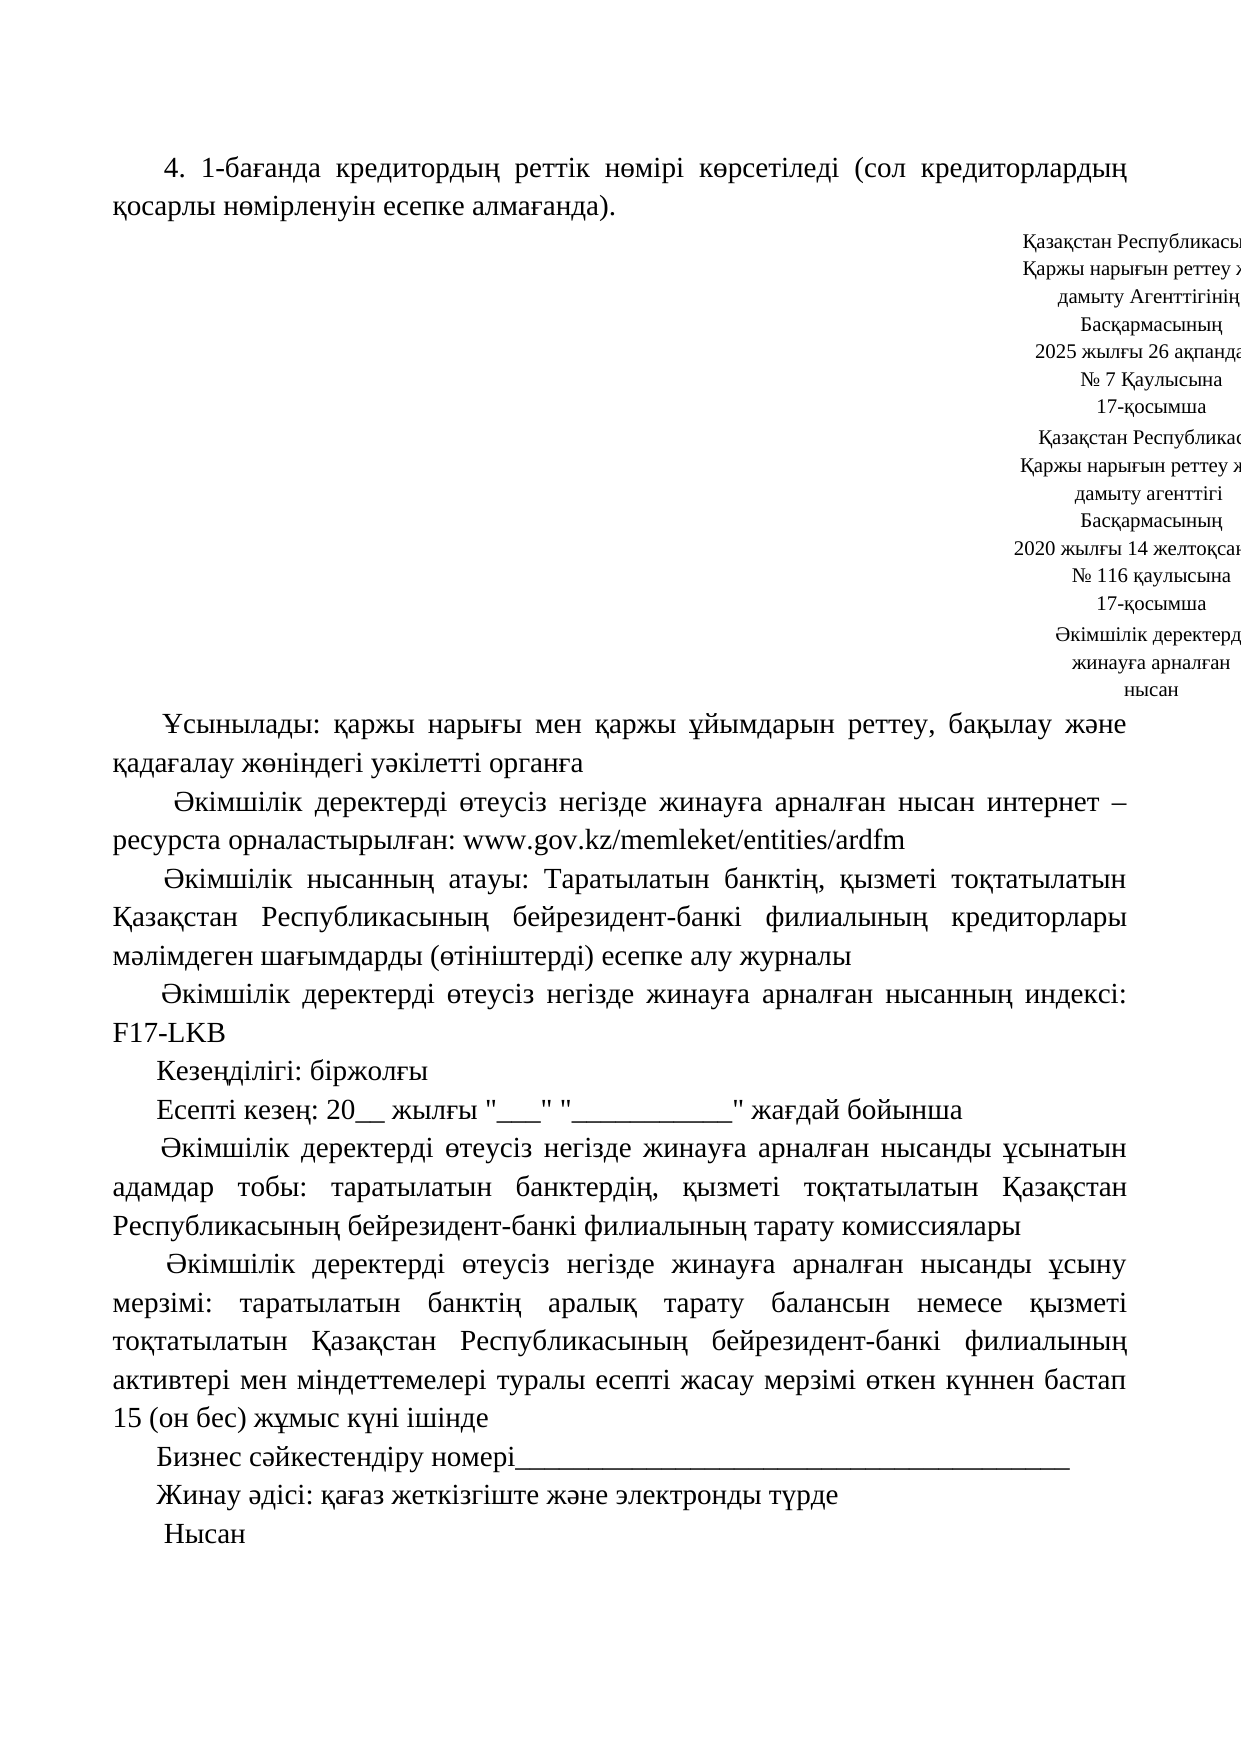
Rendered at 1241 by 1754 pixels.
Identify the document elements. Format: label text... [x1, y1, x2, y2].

text Нысан [112, 1516, 1128, 1549]
text Есепті кезең: 20__ жылғы "___" "___________" жағдай бойынша [112, 1092, 1128, 1126]
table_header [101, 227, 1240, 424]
text Әкімшілік деректерді өтеусіз негізде жинауға арналған нысанның индексі: F17-LKB [112, 976, 1128, 1048]
text Бизнес сәйкестендіру номері______________________________________ [112, 1439, 1128, 1472]
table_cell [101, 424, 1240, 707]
text Әкімшілік деректерді өтеусіз негізде жинауға арналған нысанды ұсынатын адамдар тобы: таратылатын банктердің, қызметі тоқтатылатын Қазақстан Республикасының бейрезидент-банкі филиалының тарату комиссиялары [112, 1131, 1128, 1241]
text Кезеңділігі: біржолғы [112, 1053, 1128, 1087]
text Әкімшілік деректерді өтеусіз негізде жинауға арналған нысан интернет – ресурста орналастырылған: www.gov.kz/memleket/entities/ardfm [112, 784, 1128, 856]
text 4. 1-бағанда кредитордың реттік нөмірі көрсетіледі (сол кредиторлардың қосарлы нөмірленуін есепке алмағанда). [112, 150, 1128, 222]
text Жинау әдісі: қағаз жеткізгіште және электронды түрде [112, 1477, 1128, 1511]
text Әкімшілік деректерді өтеусіз негізде жинауға арналған нысанды ұсыну мерзімі: таратылатын банктің аралық тарату балансын немесе қызметі тоқтатылатын Қазақстан Республикасының бейрезидент-банкі филиалының активтері мен міндеттемелері туралы есепті жасау мерзімі өткен күннен бастап 15 (он бес) жұмыс күні ішінде [112, 1246, 1128, 1434]
text Ұсынылады: қаржы нарығы мен қаржы ұйымдарын реттеу, бақылау және қадағалау жөніндегі уәкілетті органға [112, 707, 1128, 779]
text Әкімшілік нысанның атауы: Таратылатын банктің, қызметі тоқтатылатын Қазақстан Республикасының бейрезидент-банкі филиалының кредиторлары мәлімдеген шағымдарды (өтініштерді) есепке алу журналы [112, 861, 1128, 971]
